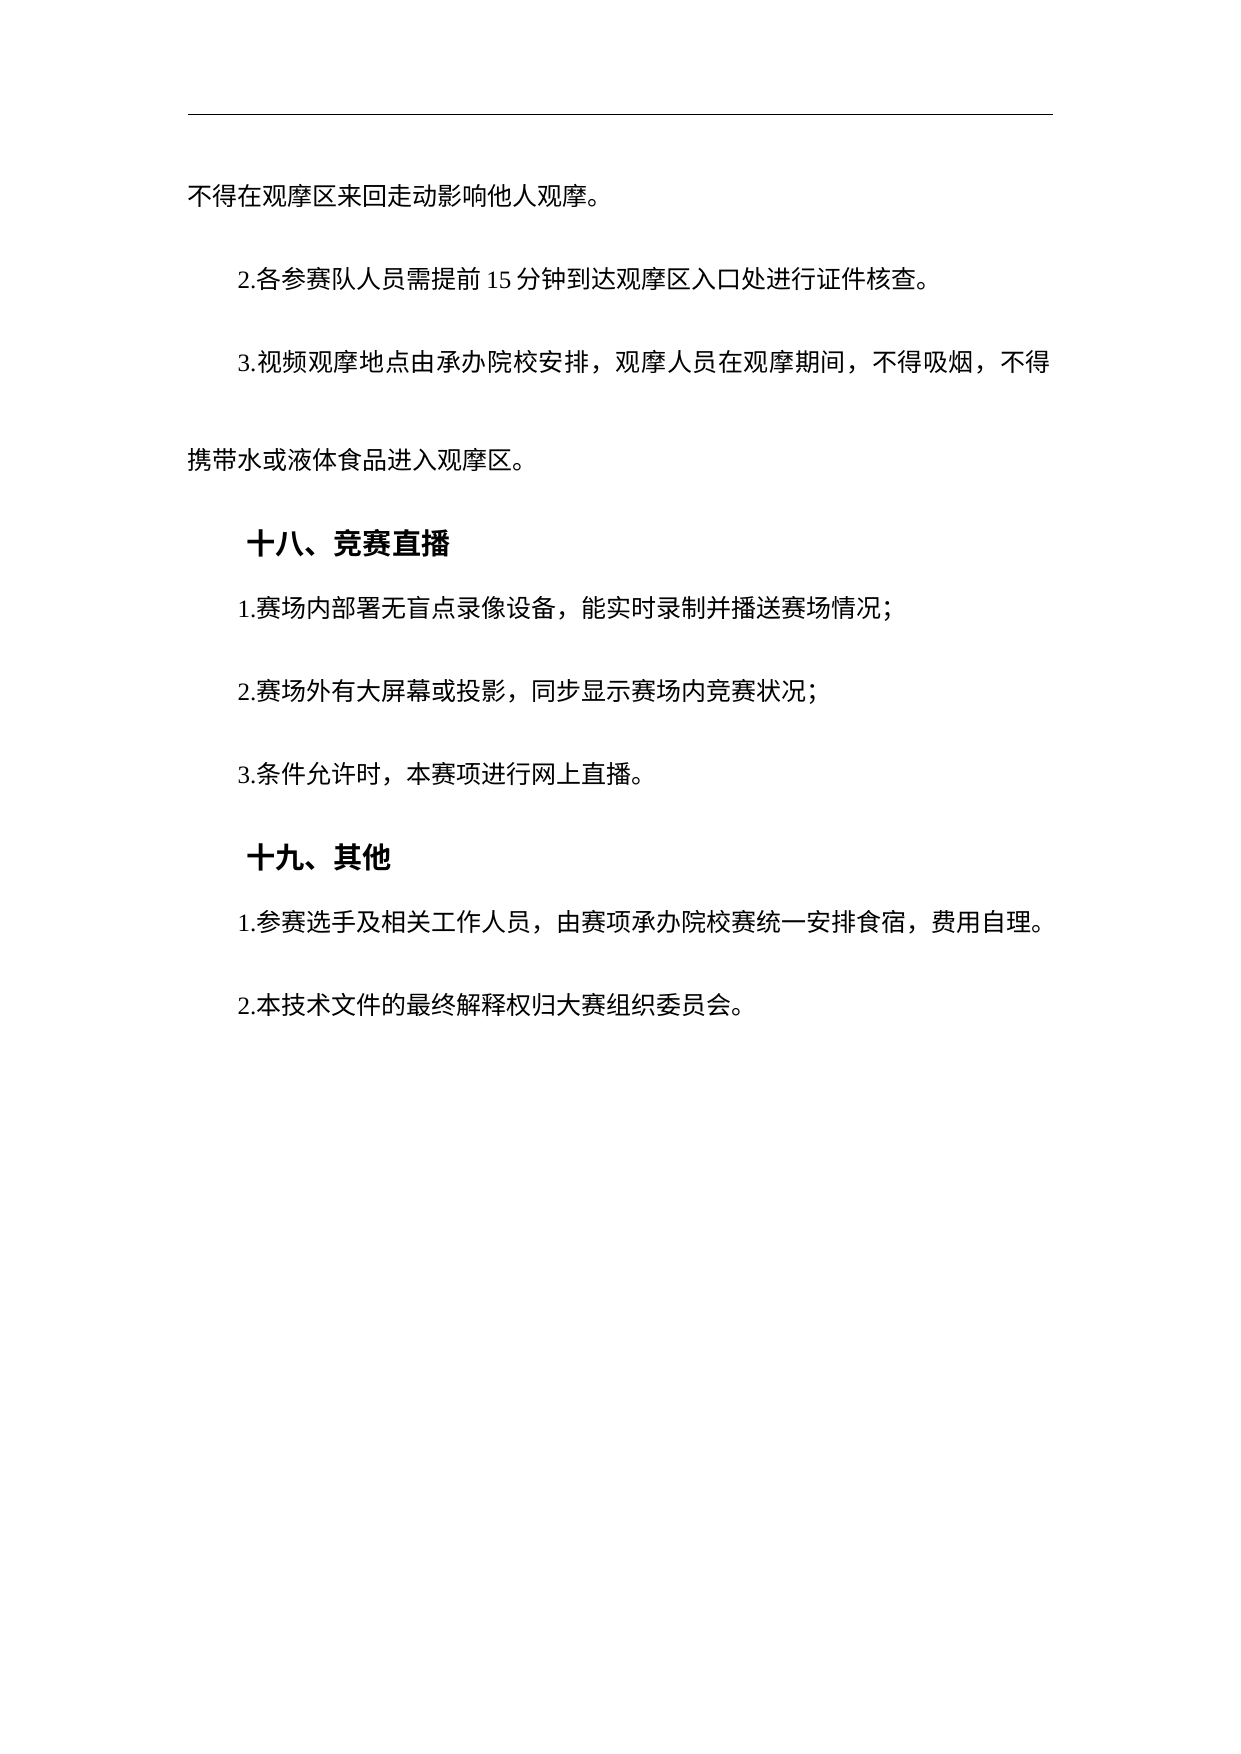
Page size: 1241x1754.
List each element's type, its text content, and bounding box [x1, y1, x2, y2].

subtitle 十八、竞赛直播 [187, 509, 1053, 574]
text 1.赛场内部署无盲点录像设备，能实时录制并播送赛场情况； [187, 574, 1053, 639]
text 3.条件允许时，本赛项进行网上直播。 [187, 740, 1053, 805]
text 2.各参赛队人员需提前15分钟到达观摩区入口处进行证件核查。 [187, 245, 1053, 310]
text 2.本技术文件的最终解释权归大赛组织委员会。 [187, 971, 1053, 1036]
subtitle 十九、其他 [187, 823, 1053, 888]
text 3.视频观摩地点由承办院校安排，观摩人员在观摩期间，不得吸烟，不得携带水或液体食品进入观摩区。 [187, 328, 1053, 491]
text 2.赛场外有大屏幕或投影，同步显示赛场内竞赛状况； [187, 657, 1053, 722]
text 1.参赛选手及相关工作人员，由赛项承办院校赛统一安排食宿，费用自理。 [187, 888, 1053, 953]
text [187, 162, 1053, 227]
